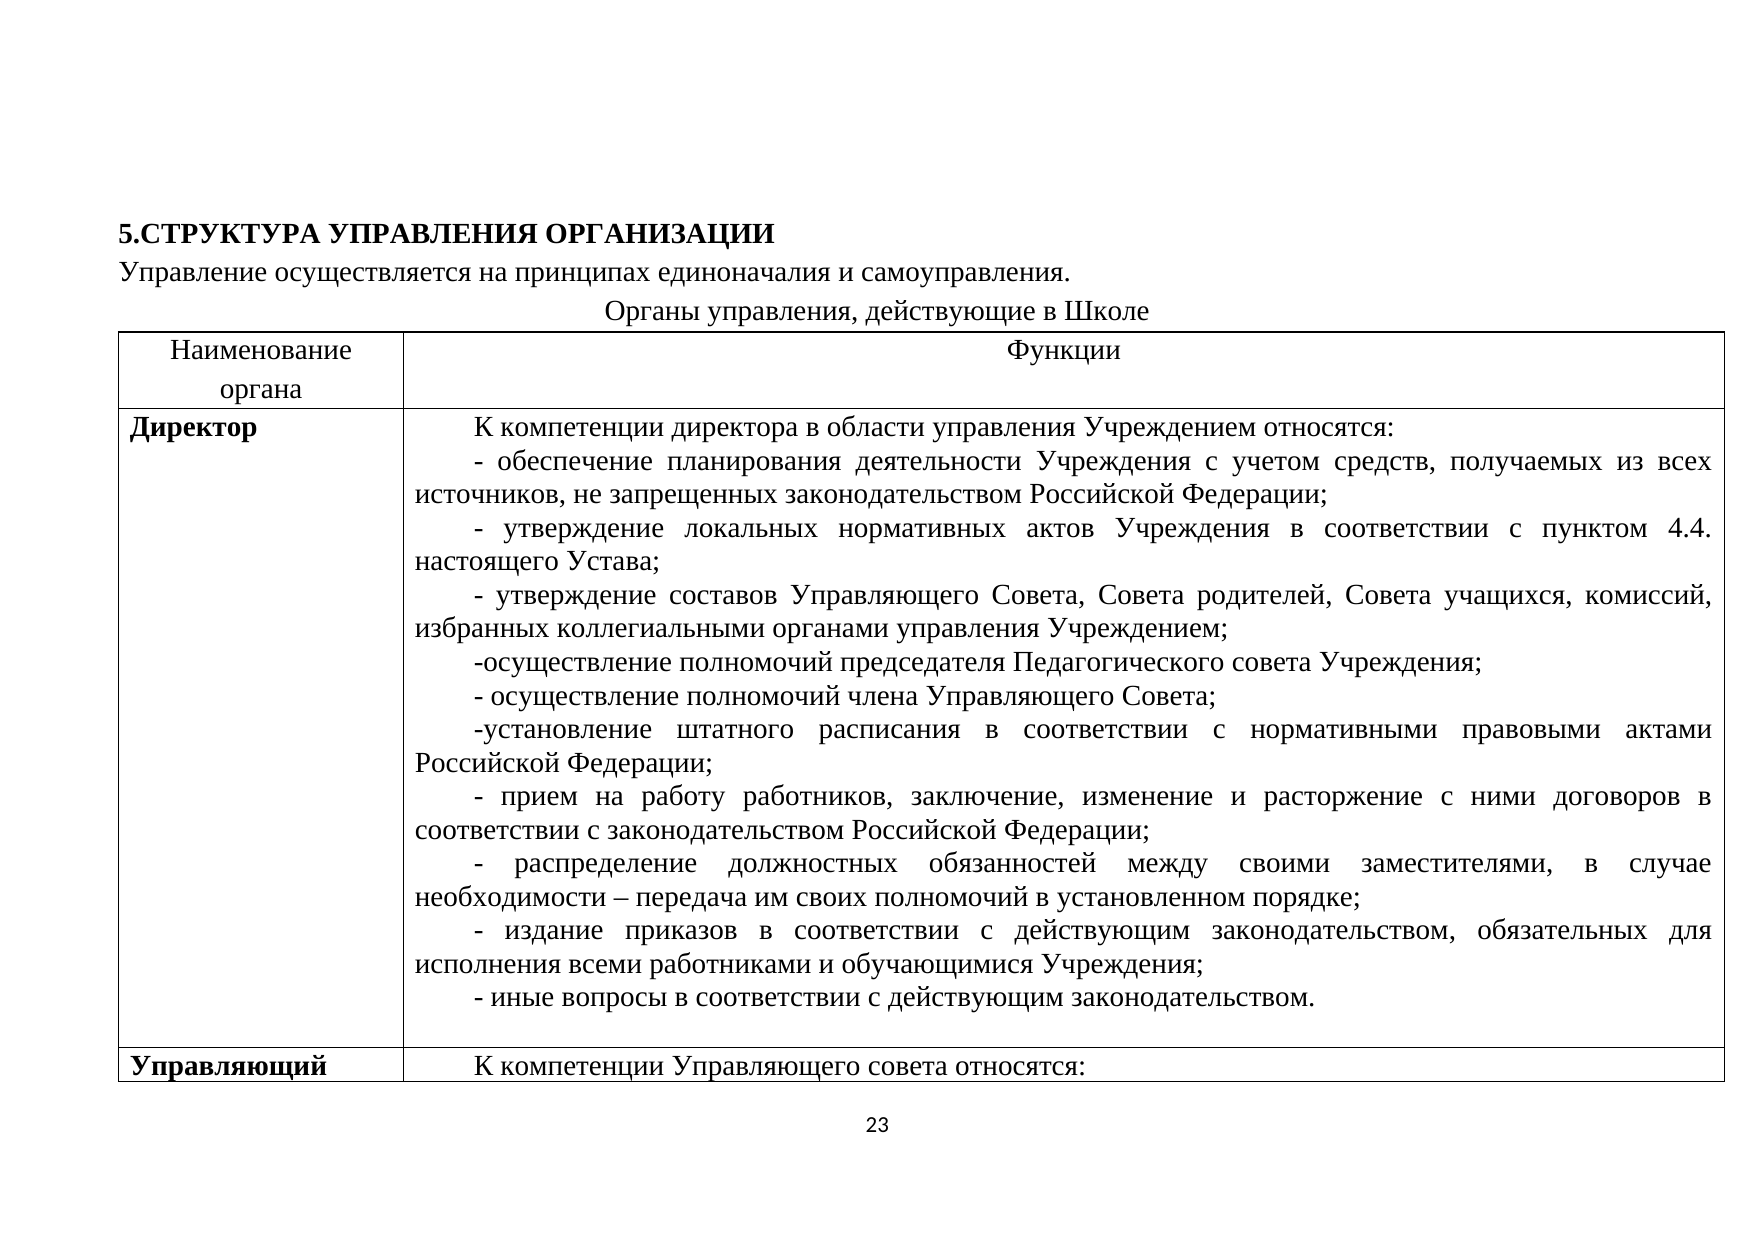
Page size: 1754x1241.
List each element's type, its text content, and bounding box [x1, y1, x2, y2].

table_cell К компетенции директора в области управления Учреждением относятся: - обеспечение планирования деятельности Учреждения с учетом средств, получаемых из всех источников, не запрещенных законодательством Российской Федерации; - утверждение локальных нормативных актов Учреждения в соответствии с пунктом 4.4. настоящего Устава; - утверждение составов Управляющего Совета, Совета родителей, Совета учащихся, комиссий, избранных коллегиальными органами управления Учреждением; -осуществление полномочий председателя Педагогического совета Учреждения; - осуществление полномочий члена Управляющего Совета; -установление штатного расписания в соответствии с нормативными правовыми актами Российской Федерации; - прием на работу работников, заключение, изменение и расторжение с ними договоров в соответствии с законодательством Российской Федерации; - распределение должностных обязанностей между своими заместителями, в случае необходимости – передача им своих полномочий в установленном порядке; - издание приказов в соответствии с действующим законодательством, обязательных для исполнения всеми работниками и обучающимися Учреждения; - иные вопросы в соответствии с действующим законодательством. [404, 409, 1724, 1047]
text Органы управления, действующие в Школе [118, 293, 1636, 326]
text Управление осуществляется на принципах единоначалия и самоуправления. [118, 254, 1636, 288]
table_header Функции [404, 333, 1724, 408]
table_cell Директор [119, 409, 403, 1047]
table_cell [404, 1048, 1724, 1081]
text 5.СТРУКТУРА УПРАВЛЕНИЯ ОРГАНИЗАЦИИ [118, 216, 1636, 249]
table_cell Управляющий совет [119, 1048, 403, 1081]
table_header Наименование органа [119, 333, 403, 408]
